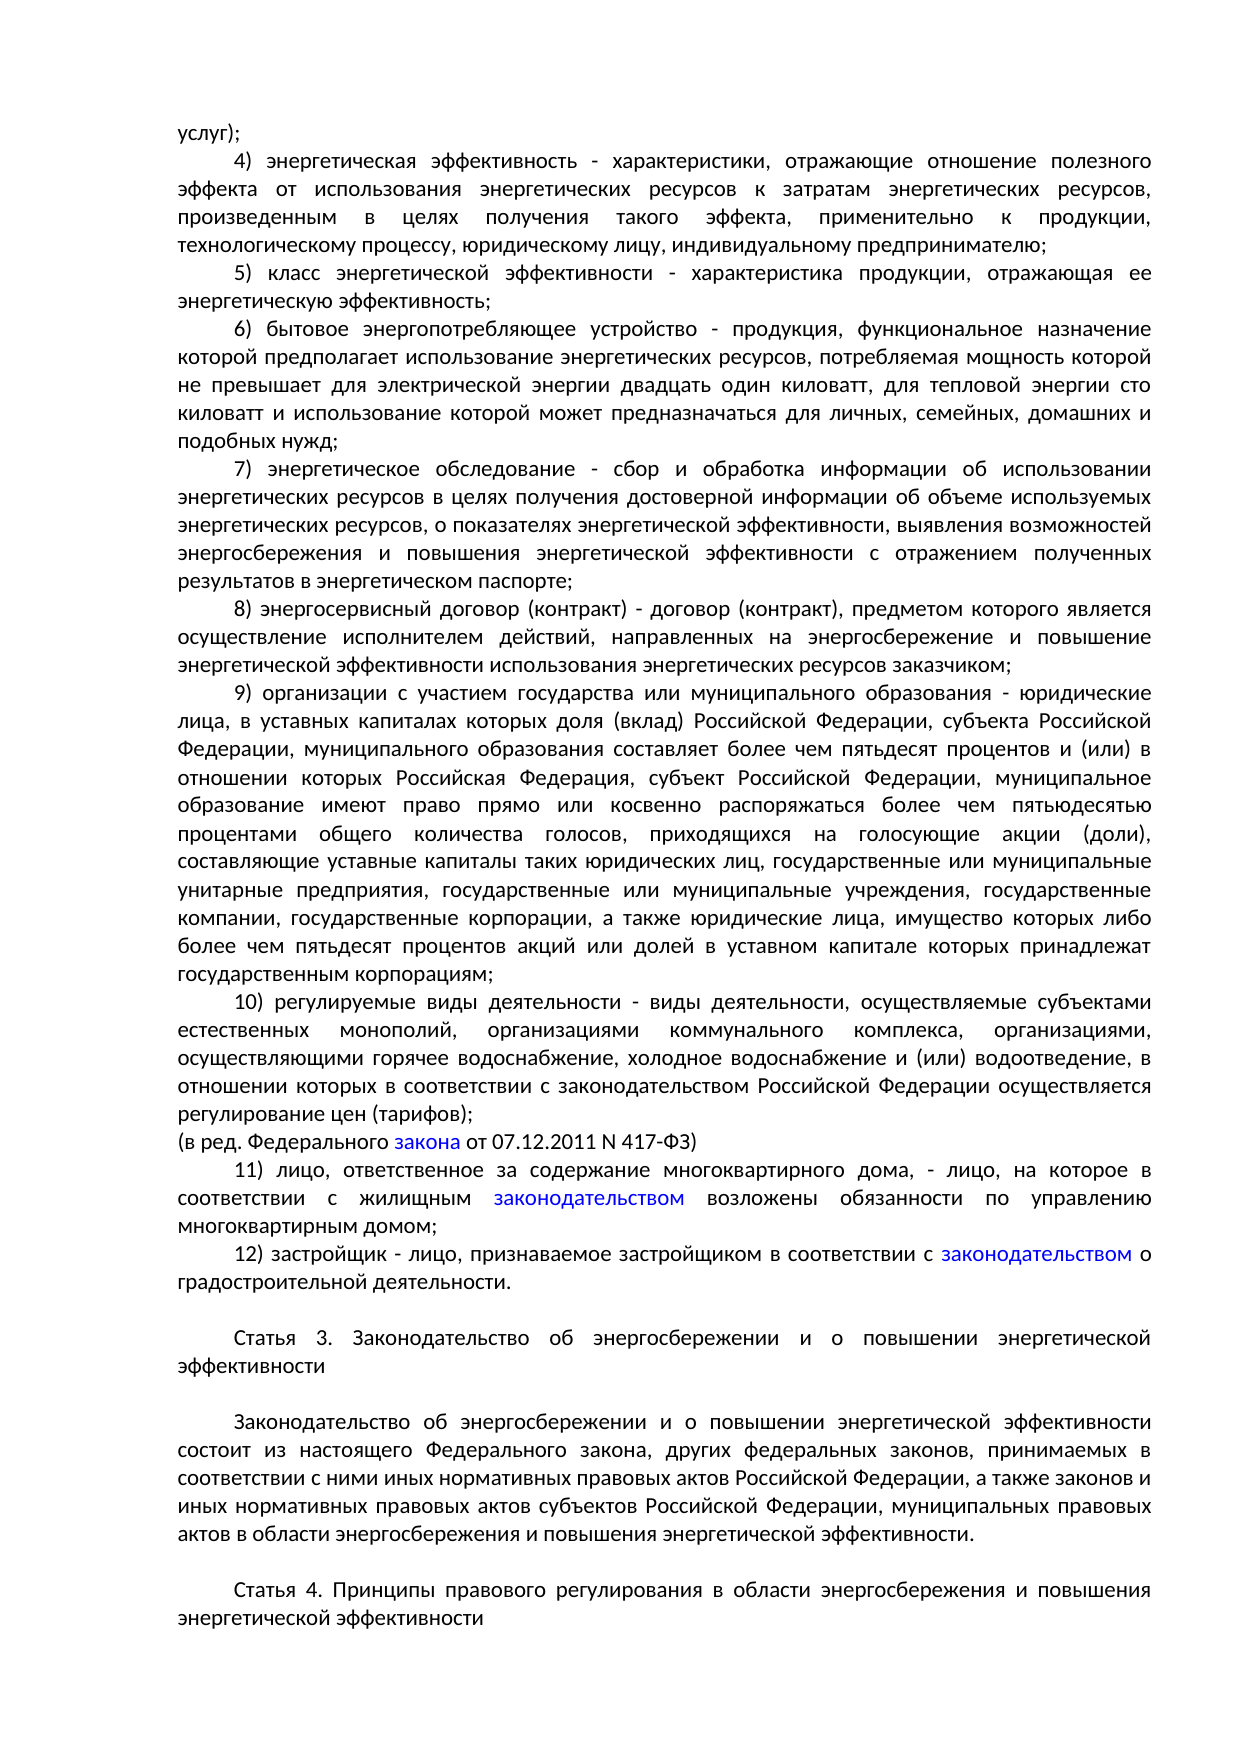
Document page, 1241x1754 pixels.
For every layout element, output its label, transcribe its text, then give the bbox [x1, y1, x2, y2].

text 4) энергетическая эффективность - характеристики, отражающие отношение полезного эффекта от использования энергетических ресурсов к затратам энергетических ресурсов, произведенным в целях получения такого эффекта, применительно к продукции, технологическому процессу, юридическому лицу, индивидуальному предпринимателю; [177, 146, 1152, 258]
text Статья 4. Принципы правового регулирования в области энергосбережения и повышения энергетической эффективности [177, 1575, 1152, 1631]
text 6) бытовое энергопотребляющее устройство - продукция, функциональное назначение которой предполагает использование энергетических ресурсов, потребляемая мощность которой не превышает для электрической энергии двадцать один киловатт, для тепловой энергии сто киловатт и использование которой может предназначаться для личных, семейных, домашних и подобных нужд; [177, 314, 1152, 454]
text Законодательство об энергосбережении и о повышении энергетической эффективности состоит из настоящего Федерального закона, других федеральных законов, принимаемых в соответствии с ними иных нормативных правовых актов Российской Федерации, а также законов и иных нормативных правовых актов субъектов Российской Федерации, муниципальных правовых актов в области энергосбережения и повышения энергетической эффективности. [177, 1407, 1152, 1547]
text 12) застройщик - лицо, признаваемое застройщиком в соответствии с законодательством о градостроительной деятельности. [177, 1239, 1152, 1295]
text 9) организации с участием государства или муниципального образования - юридические лица, в уставных капиталах которых доля (вклад) Российской Федерации, субъекта Российской Федерации, муниципального образования составляет более чем пятьдесят процентов и (или) в отношении которых Российская Федерация, субъект Российской Федерации, муниципальное образование имеют право прямо или косвенно распоряжаться более чем пятьюдесятью процентами общего количества голосов, приходящихся на голосующие акции (доли), составляющие уставные капиталы таких юридических лиц, государственные или муниципальные унитарные предприятия, государственные или муниципальные учреждения, государственные компании, государственные корпорации, а также юридические лица, имущество которых либо более чем пятьдесят процентов акций или долей в уставном капитале которых принадлежат государственным корпорациям; [177, 678, 1152, 987]
text (в ред. Федерального закона от 07.12.2011 N 417-ФЗ) [177, 1127, 1152, 1155]
text 11) лицо, ответственное за содержание многоквартирного дома, - лицо, на которое в соответствии с жилищным законодательством возложены обязанности по управлению многоквартирным домом; [177, 1155, 1152, 1239]
text 5) класс энергетической эффективности - характеристика продукции, отражающая ее энергетическую эффективность; [177, 258, 1152, 314]
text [177, 118, 1152, 146]
text 8) энергосервисный договор (контракт) - договор (контракт), предметом которого является осуществление исполнителем действий, направленных на энергосбережение и повышение энергетической эффективности использования энергетических ресурсов заказчиком; [177, 594, 1152, 678]
text 7) энергетическое обследование - сбор и обработка информации об использовании энергетических ресурсов в целях получения достоверной информации об объеме используемых энергетических ресурсов, о показателях энергетической эффективности, выявления возможностей энергосбережения и повышения энергетической эффективности с отражением полученных результатов в энергетическом паспорте; [177, 454, 1152, 594]
text 10) регулируемые виды деятельности - виды деятельности, осуществляемые субъектами естественных монополий, организациями коммунального комплекса, организациями, осуществляющими горячее водоснабжение, холодное водоснабжение и (или) водоотведение, в отношении которых в соответствии с законодательством Российской Федерации осуществляется регулирование цен (тарифов); [177, 987, 1152, 1127]
text Статья 3. Законодательство об энергосбережении и о повышении энергетической эффективности [177, 1323, 1152, 1379]
